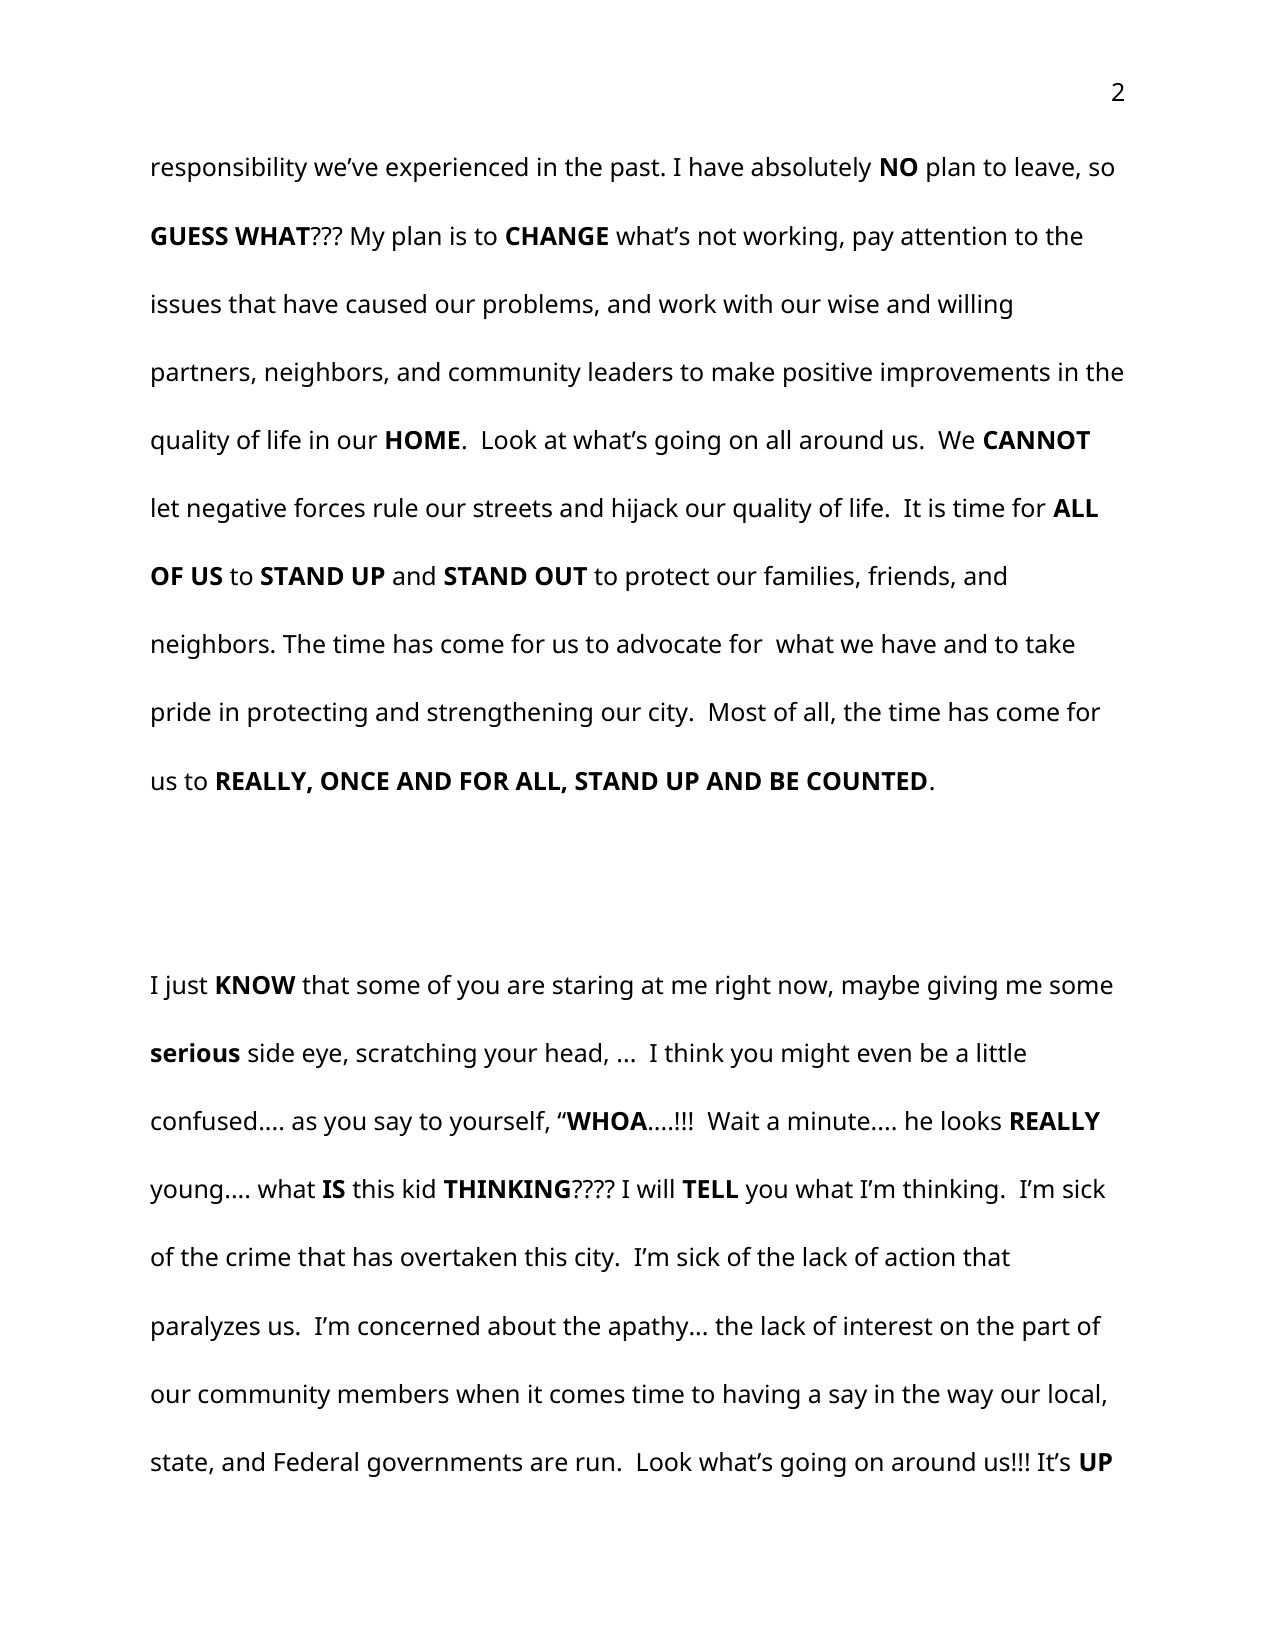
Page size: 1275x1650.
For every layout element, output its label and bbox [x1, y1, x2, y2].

text [150, 967, 1125, 1478]
text [150, 150, 1125, 797]
